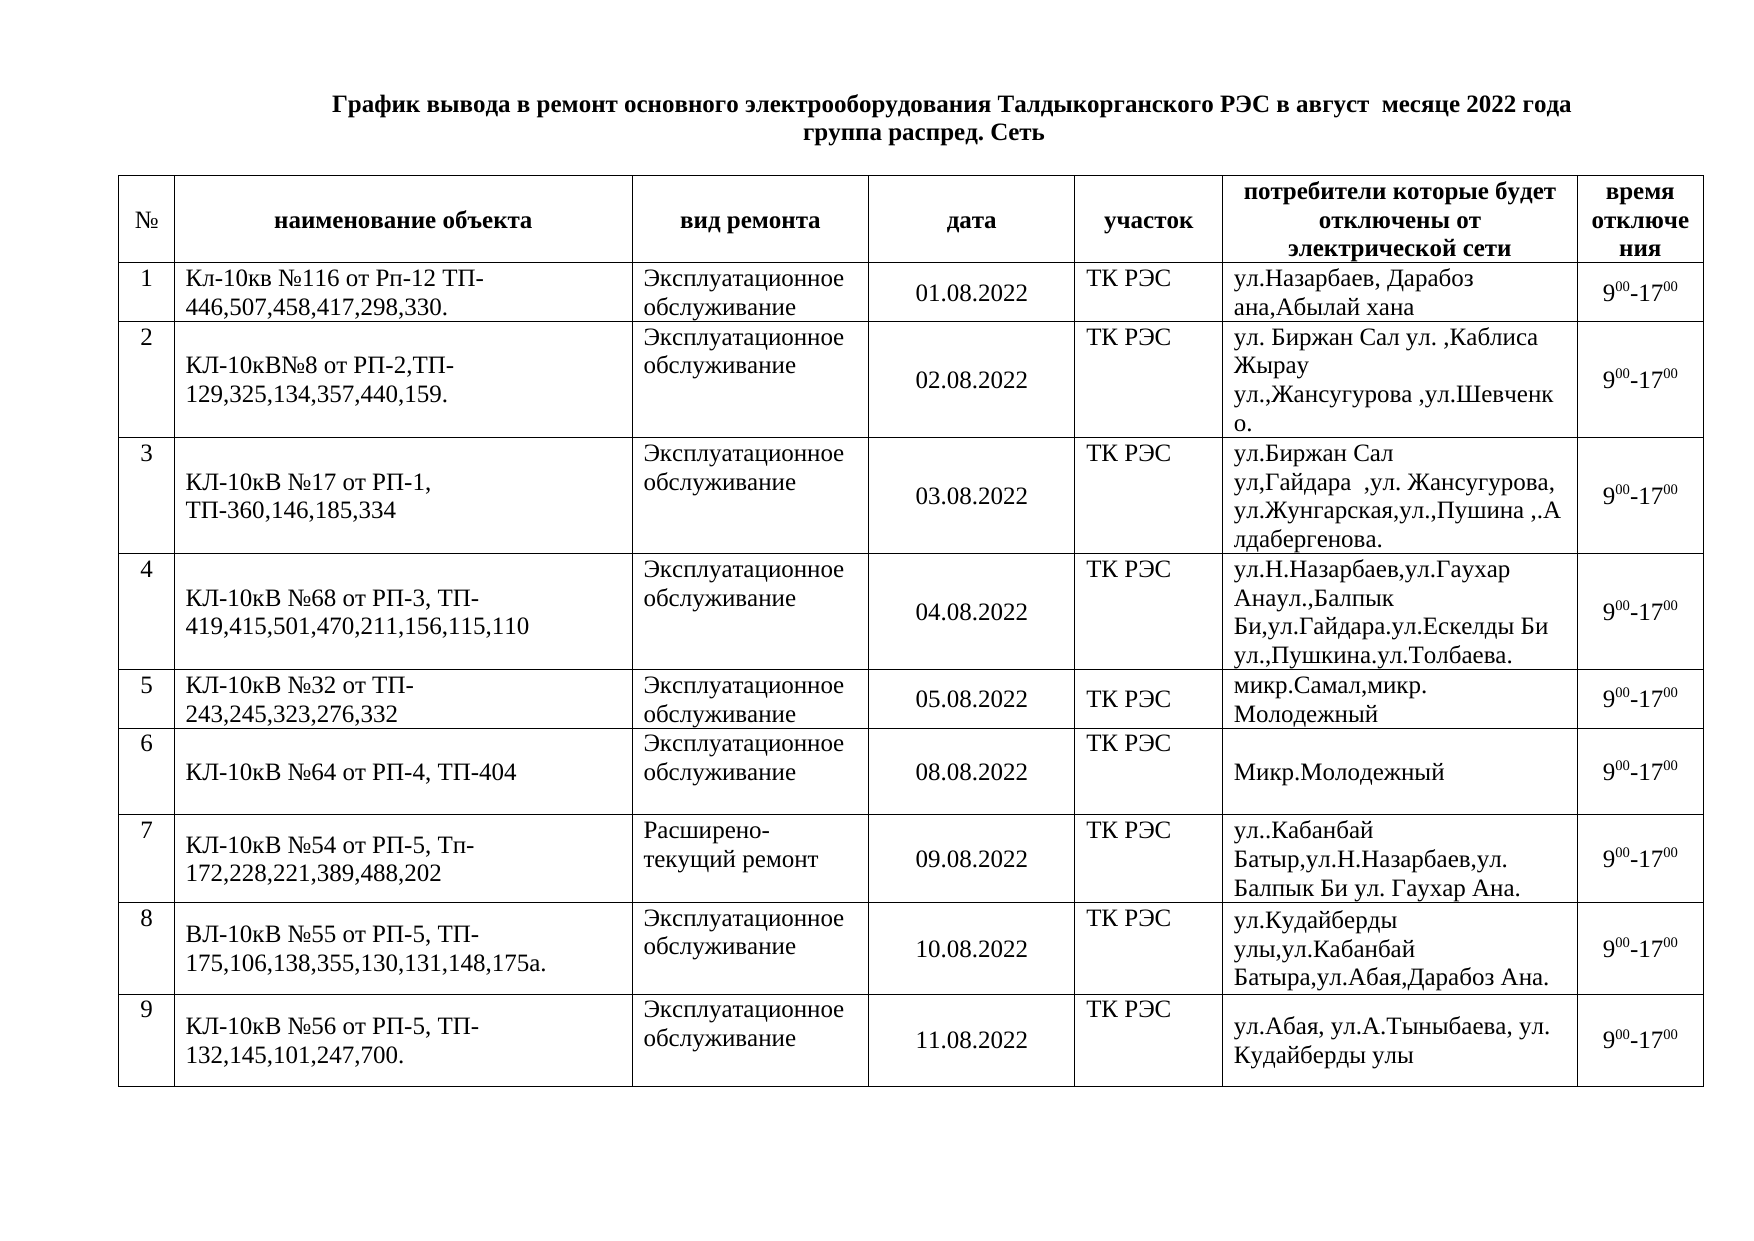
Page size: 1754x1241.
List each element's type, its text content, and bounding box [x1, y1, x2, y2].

table_cell ТК РЭС [1075, 815, 1222, 902]
table_header наименование объекта [175, 176, 632, 262]
table_cell ТК РЭС [1075, 322, 1222, 437]
table_cell 5 [119, 670, 174, 727]
table_cell КЛ-10кВ№8 от РП-2,ТП-129,325,134,357,440,159. [175, 322, 632, 437]
table_cell 900-1700 [1578, 322, 1703, 437]
table_cell КЛ-10кВ №54 от РП-5, Тп-172,228,221,389,488,202 [175, 815, 632, 902]
table_cell ТК РЭС [1075, 903, 1222, 993]
table_cell 10.08.2022 [869, 903, 1074, 993]
table_cell КЛ-10кВ №64 от РП-4, ТП-404 [175, 729, 632, 814]
table_cell Эксплуатационное обслуживание [633, 554, 868, 669]
table_cell ул. Биржан Сал ул. ,Каблиса Жырау ул.,Жансугурова ,ул.Шевченко. [1223, 322, 1577, 437]
text группа распред. Сеть [118, 117, 1636, 146]
table_cell 8 [119, 903, 174, 993]
table_cell 900-1700 [1578, 815, 1703, 902]
table_cell ул.Биржан Сал ул,Гайдара ,ул. Жансугурова, ул.Жунгарская,ул.,Пушина ,.Алдабергенова. [1223, 438, 1577, 553]
table_cell 900-1700 [1578, 903, 1703, 993]
table_cell ТК РЭС [1075, 995, 1222, 1086]
table_cell Эксплуатационное обслуживание [633, 263, 868, 321]
table_cell 9 [119, 995, 174, 1086]
table_cell ул.Назарбаев, Дарабоз ана,Абылай хана [1223, 263, 1577, 321]
table_cell Эксплуатационное обслуживание [633, 995, 868, 1086]
table_header вид ремонта [633, 176, 868, 262]
table_cell 2 [119, 322, 174, 437]
table_cell Эксплуатационное обслуживание [633, 729, 868, 814]
table_cell КЛ-10кВ №17 от РП-1, ТП-360,146,185,334 [175, 438, 632, 553]
table_cell 11.08.2022 [869, 995, 1074, 1086]
table_cell микр.Самал,микр. Молодежный [1223, 670, 1577, 727]
table_cell ул.Абая, ул.А.Тыныбаева, ул. Кудайберды улы [1223, 995, 1577, 1086]
table_cell КЛ-10кВ №68 от РП-3, ТП-419,415,501,470,211,156,115,110 [175, 554, 632, 669]
table_cell ул.Н.Назарбаев,ул.Гаухар Анаул.,Балпык Би,ул.Гайдара.ул.Ескелды Би ул.,Пушкина.ул.Толбаева. [1223, 554, 1577, 669]
table_cell КЛ-10кВ №56 от РП-5, ТП-132,145,101,247,700. [175, 995, 632, 1086]
table_cell ВЛ-10кВ №55 от РП-5, ТП-175,106,138,355,130,131,148,175а. [175, 903, 632, 993]
table_cell ул..Кабанбай Батыр,ул.Н.Назарбаев,ул. Балпык Би ул. Гаухар Ана. [1223, 815, 1577, 902]
table_cell 03.08.2022 [869, 438, 1074, 553]
table_cell Микр.Молодежный [1223, 729, 1577, 814]
table_cell 01.08.2022 [869, 263, 1074, 321]
table_cell 900-1700 [1578, 729, 1703, 814]
table_cell ТК РЭС [1075, 670, 1222, 727]
table_header № [119, 176, 174, 262]
table_cell 900-1700 [1578, 554, 1703, 669]
table_cell КЛ-10кВ №32 от ТП-243,245,323,276,332 [175, 670, 632, 727]
text График вывода в ремонт основного электрооборудования Талдыкорганского РЭС в август месяце 2022 года [118, 89, 1636, 117]
table_cell 900-1700 [1578, 995, 1703, 1086]
table_cell 4 [119, 554, 174, 669]
table_cell Эксплуатационное обслуживание [633, 903, 868, 993]
table_cell 04.08.2022 [869, 554, 1074, 669]
table_header потребители которые будет отключены от электрической сети [1223, 176, 1577, 262]
table_cell Эксплуатационное обслуживание [633, 670, 868, 727]
table_header участок [1075, 176, 1222, 262]
table_cell 900-1700 [1578, 670, 1703, 727]
table_header время отключения [1578, 176, 1703, 262]
table_cell ул.Кудайберды улы,ул.Кабанбай Батыра,ул.Абая,Дарабоз Ана. [1223, 903, 1577, 993]
table_cell Эксплуатационное обслуживание [633, 322, 868, 437]
table_cell ТК РЭС [1075, 554, 1222, 669]
table_cell 09.08.2022 [869, 815, 1074, 902]
table_cell 6 [119, 729, 174, 814]
table_cell 1 [119, 263, 174, 321]
table_cell 7 [119, 815, 174, 902]
table_cell ТК РЭС [1075, 729, 1222, 814]
table_cell 3 [119, 438, 174, 553]
table_cell 900-1700 [1578, 438, 1703, 553]
table_cell 05.08.2022 [869, 670, 1074, 727]
table_cell 900-1700 [1578, 263, 1703, 321]
table_cell ТК РЭС [1075, 438, 1222, 553]
table_cell 02.08.2022 [869, 322, 1074, 437]
table_cell 08.08.2022 [869, 729, 1074, 814]
table_cell Кл-10кв №116 от Рп-12 ТП-446,507,458,417,298,330. [175, 263, 632, 321]
table_header дата [869, 176, 1074, 262]
table_cell ТК РЭС [1075, 263, 1222, 321]
table_cell Расширено-текущий ремонт [633, 815, 868, 902]
table_cell Эксплуатационное обслуживание [633, 438, 868, 553]
